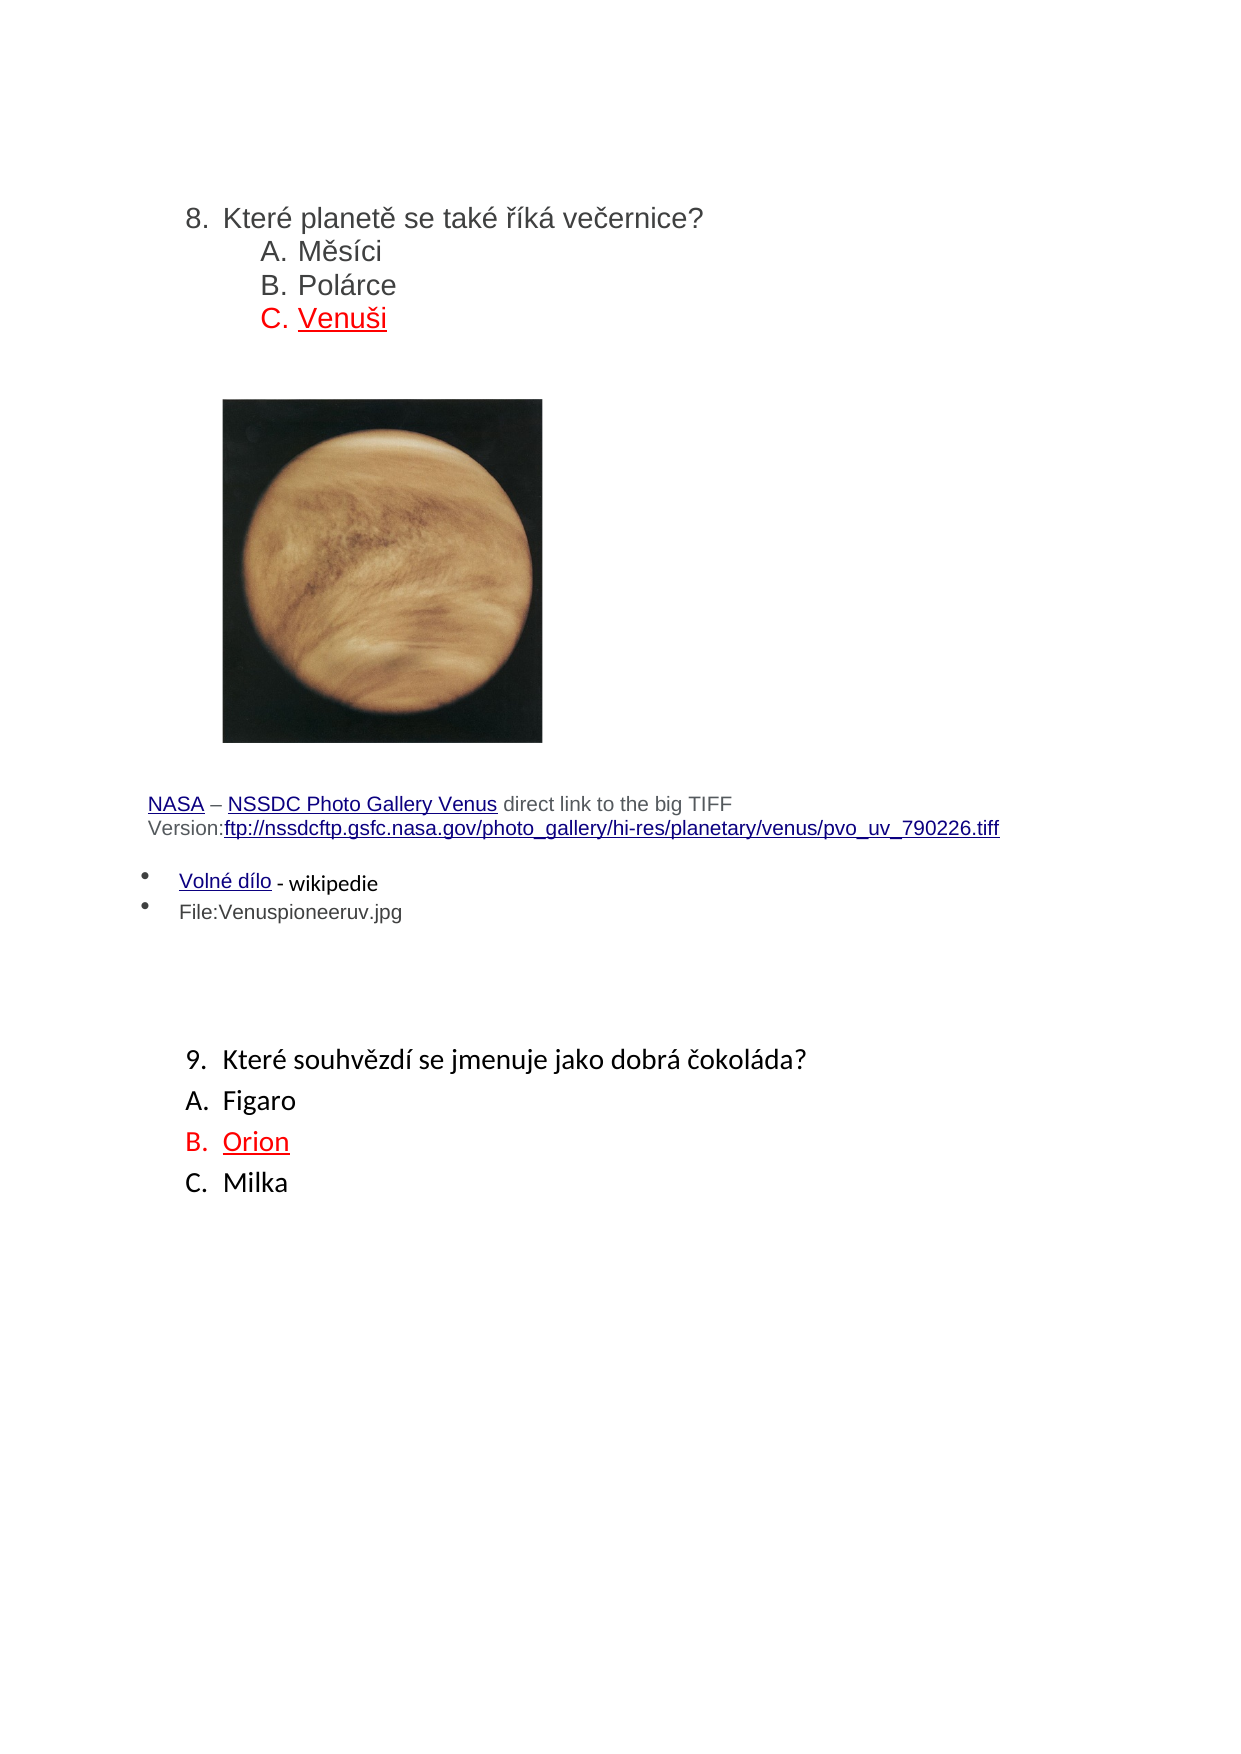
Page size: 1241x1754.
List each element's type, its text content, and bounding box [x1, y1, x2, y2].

list File:Venuspioneeruv.jpg [141, 899, 1061, 923]
list Milka [185, 1164, 1093, 1199]
list Figaro [185, 1082, 1093, 1117]
list Volné dílo - wikipedie [141, 869, 1061, 897]
list Polárce [260, 268, 1061, 301]
picture [222, 399, 543, 743]
list Které planetě se také říká večernice? [185, 201, 1061, 234]
list Které souhvězdí se jmenuje jako dobrá čokoláda? [185, 1041, 1093, 1076]
list Orion [185, 1123, 1093, 1158]
list Venuši [260, 301, 1061, 335]
list Měsíci [260, 234, 1061, 268]
text NASA – NSSDC Photo Gallery Venus direct link to the big TIFF Version:ftp://nssdcftp.gsfc.nasa.gov/photo_gallery/hi-res/planetary/venus/pvo_uv_790226.tiff [148, 768, 1093, 840]
